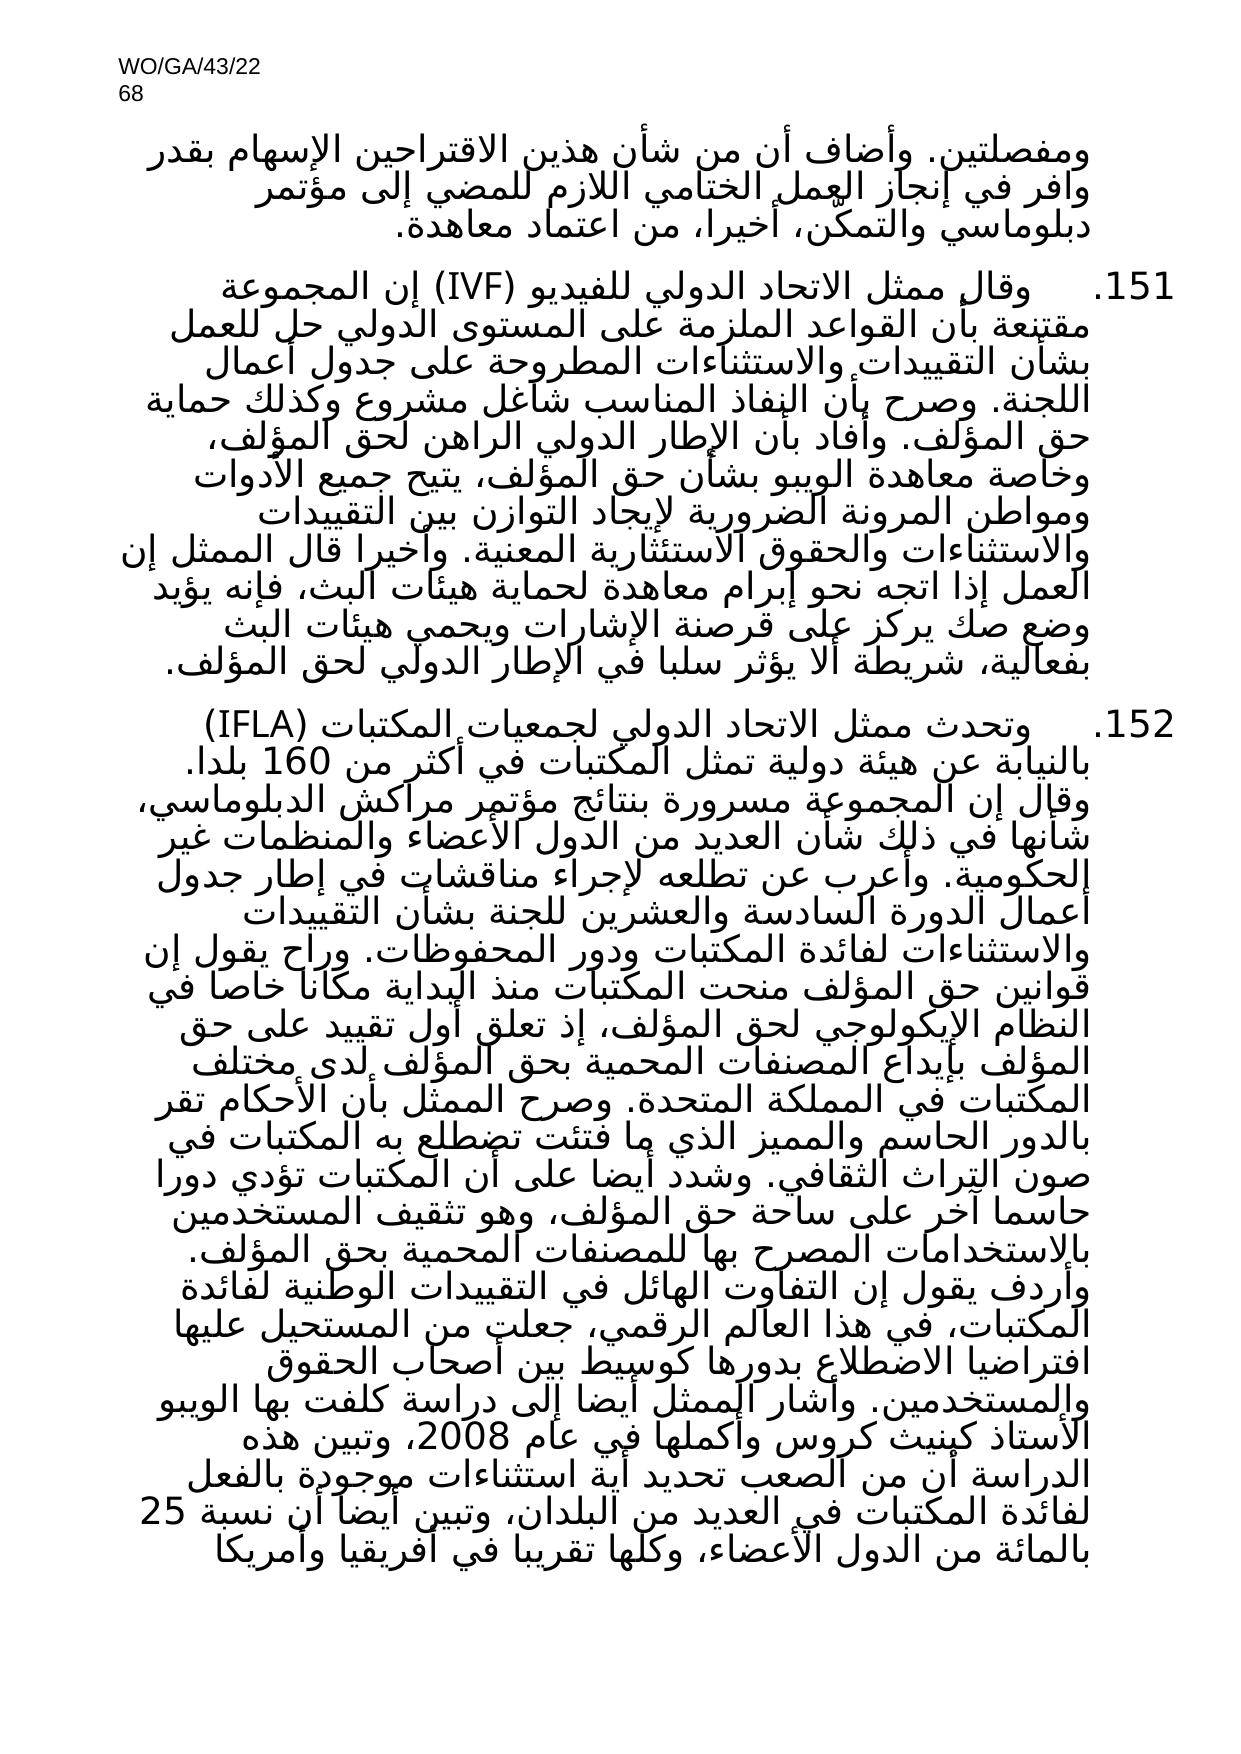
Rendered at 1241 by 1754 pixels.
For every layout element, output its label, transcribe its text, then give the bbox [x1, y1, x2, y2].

text وقال ممثل الاتحاد الدولي للفيديو (IVF) إن المجموعة مقتنعة بأن القواعد الملزمة على المستوى الدولي حل للعمل بشأن التقييدات والاستثناءات المطروحة على جدول أعمال اللجنة. وصرح بأن النفاذ المناسب شاغل مشروع وكذلك حماية حق المؤلف. وأفاد بأن الإطار الدولي الراهن لحق المؤلف، وخاصة معاهدة الويبو بشأن حق المؤلف، يتيح جميع الأدوات ومواطن المرونة الضرورية لإيجاد التوازن بين التقييدات والاستثناءات والحقوق الاستئثارية المعنية. وأخيرا قال الممثل إن العمل إذا اتجه نحو إبرام معاهدة لحماية هيئات البث، فإنه يؤيد وضع صك يركز على قرصنة الإشارات ويحمي هيئات البث بفعالية، شريطة ألا يؤثر سلبا في الإطار الدولي لحق المؤلف. [118, 270, 1092, 682]
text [118, 132, 1092, 245]
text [118, 707, 1092, 1570]
